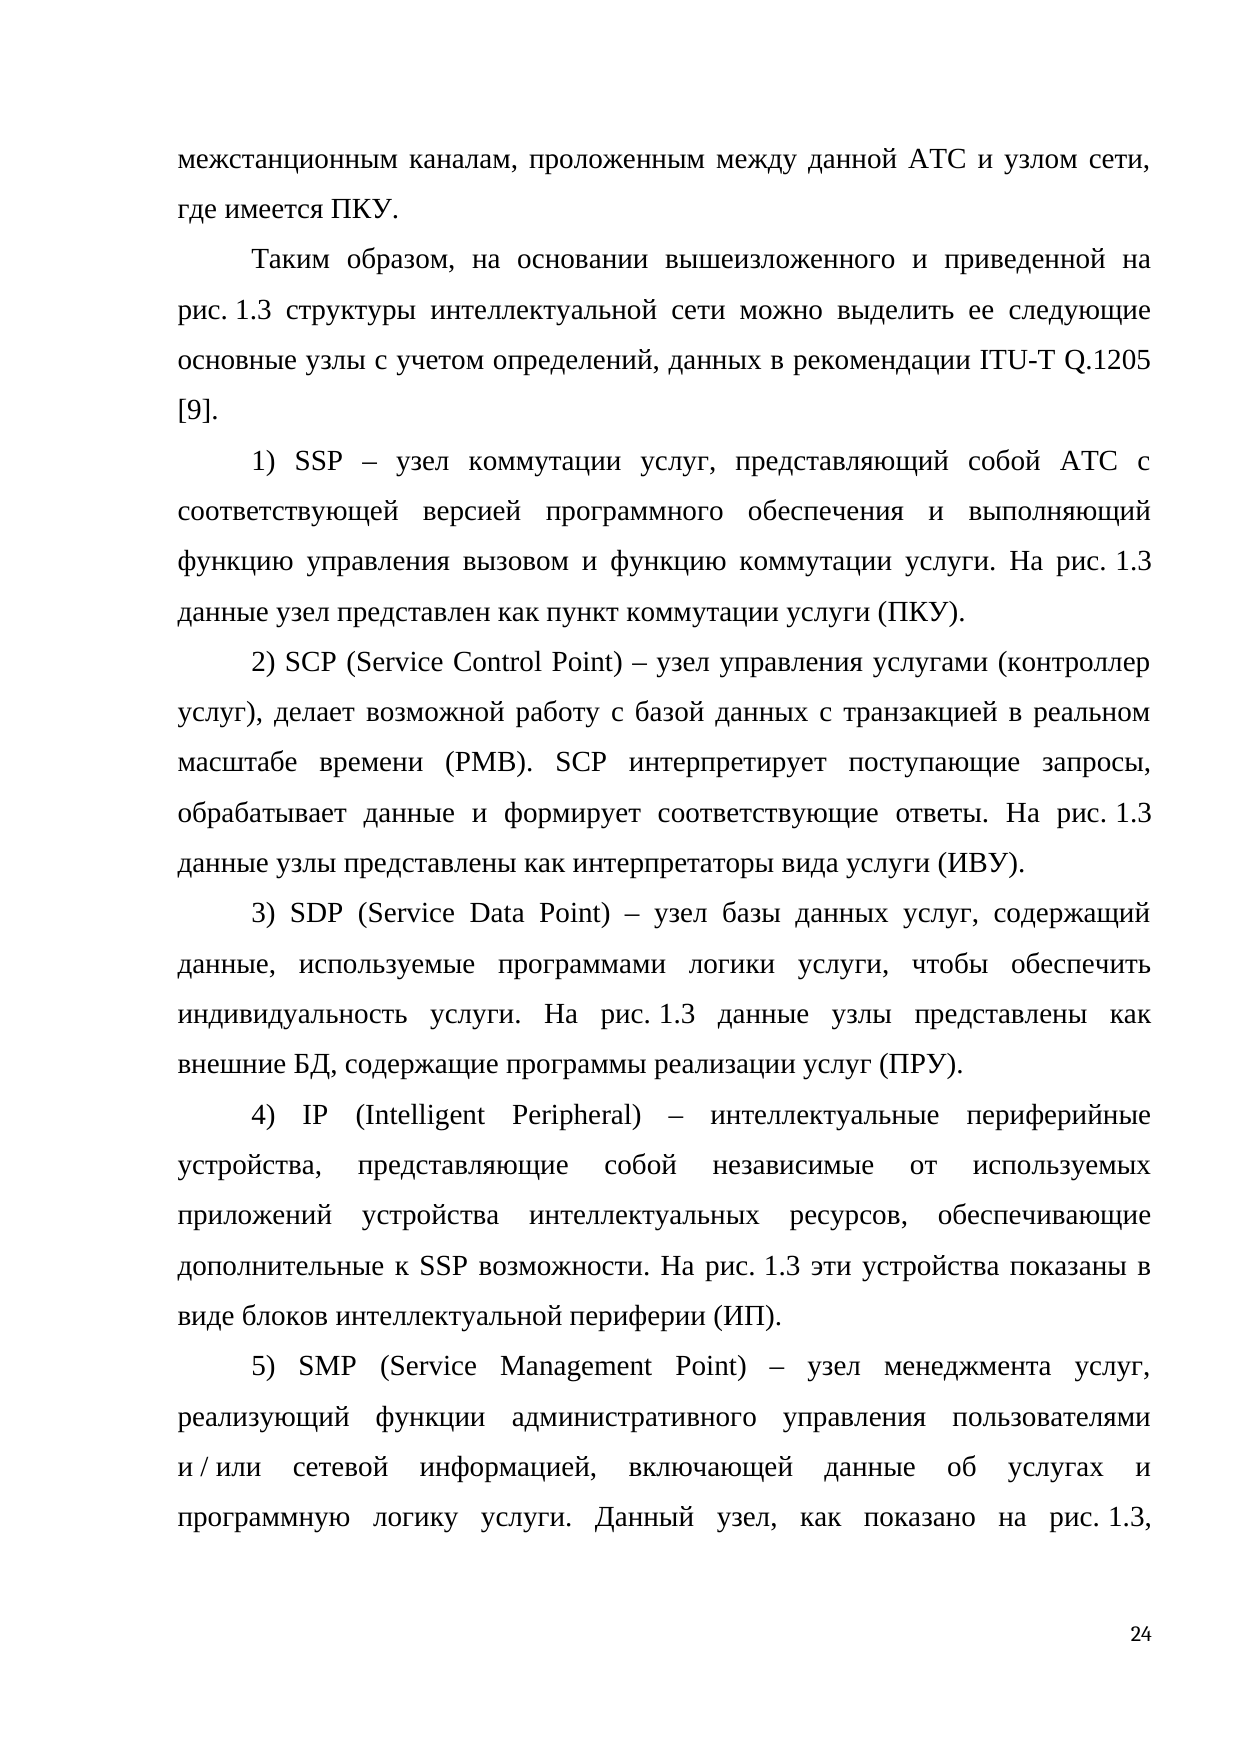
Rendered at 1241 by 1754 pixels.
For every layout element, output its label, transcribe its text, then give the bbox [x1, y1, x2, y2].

text 3) SDP (Service Data Point) – узел базы данных услуг, содержащий данные, используемые программами логики услуги, чтобы обеспечить индивидуальность услуги. На рис. 1.3 данные узлы представлены как внешние БД, содержащие программы реализации услуг (ПРУ). [177, 896, 1152, 1080]
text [177, 141, 1152, 225]
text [177, 1348, 1152, 1533]
text 1) SSP – узел коммутации услуг, представляющий собой АТС с соответствующей версией программного обеспечения и выполняющий функцию управления вызовом и функцию коммутации услуги. На рис. 1.3 данные узел представлен как пункт коммутации услуги (ПКУ). [177, 443, 1152, 627]
text Таким образом, на основании вышеизложенного и приведенной на рис. 1.3 структуры интеллектуальной сети можно выделить ее следующие основные узлы с учетом определений, данных в рекомендации ITU-T Q.1205 [9]. [177, 241, 1152, 426]
text 2) SCP (Service Control Point) – узел управления услугами (контроллер услуг), делает возможной работу с базой данных с транзакцией в реальном масштабе времени (РМВ). SCP интерпретирует поступающие запросы, обрабатывает данные и формирует соответствующие ответы. На рис. 1.3 данные узлы представлены как интерпретаторы вида услуги (ИВУ). [177, 644, 1152, 879]
text 4) IP (Intelligent Peripheral) – интеллектуальные периферийные устройства, представляющие собой независимые от используемых приложений устройства интеллектуальных ресурсов, обеспечивающие дополнительные к SSP возможности. На рис. 1.3 эти устройства показаны в виде блоков интеллектуальной периферии (ИП). [177, 1097, 1152, 1332]
